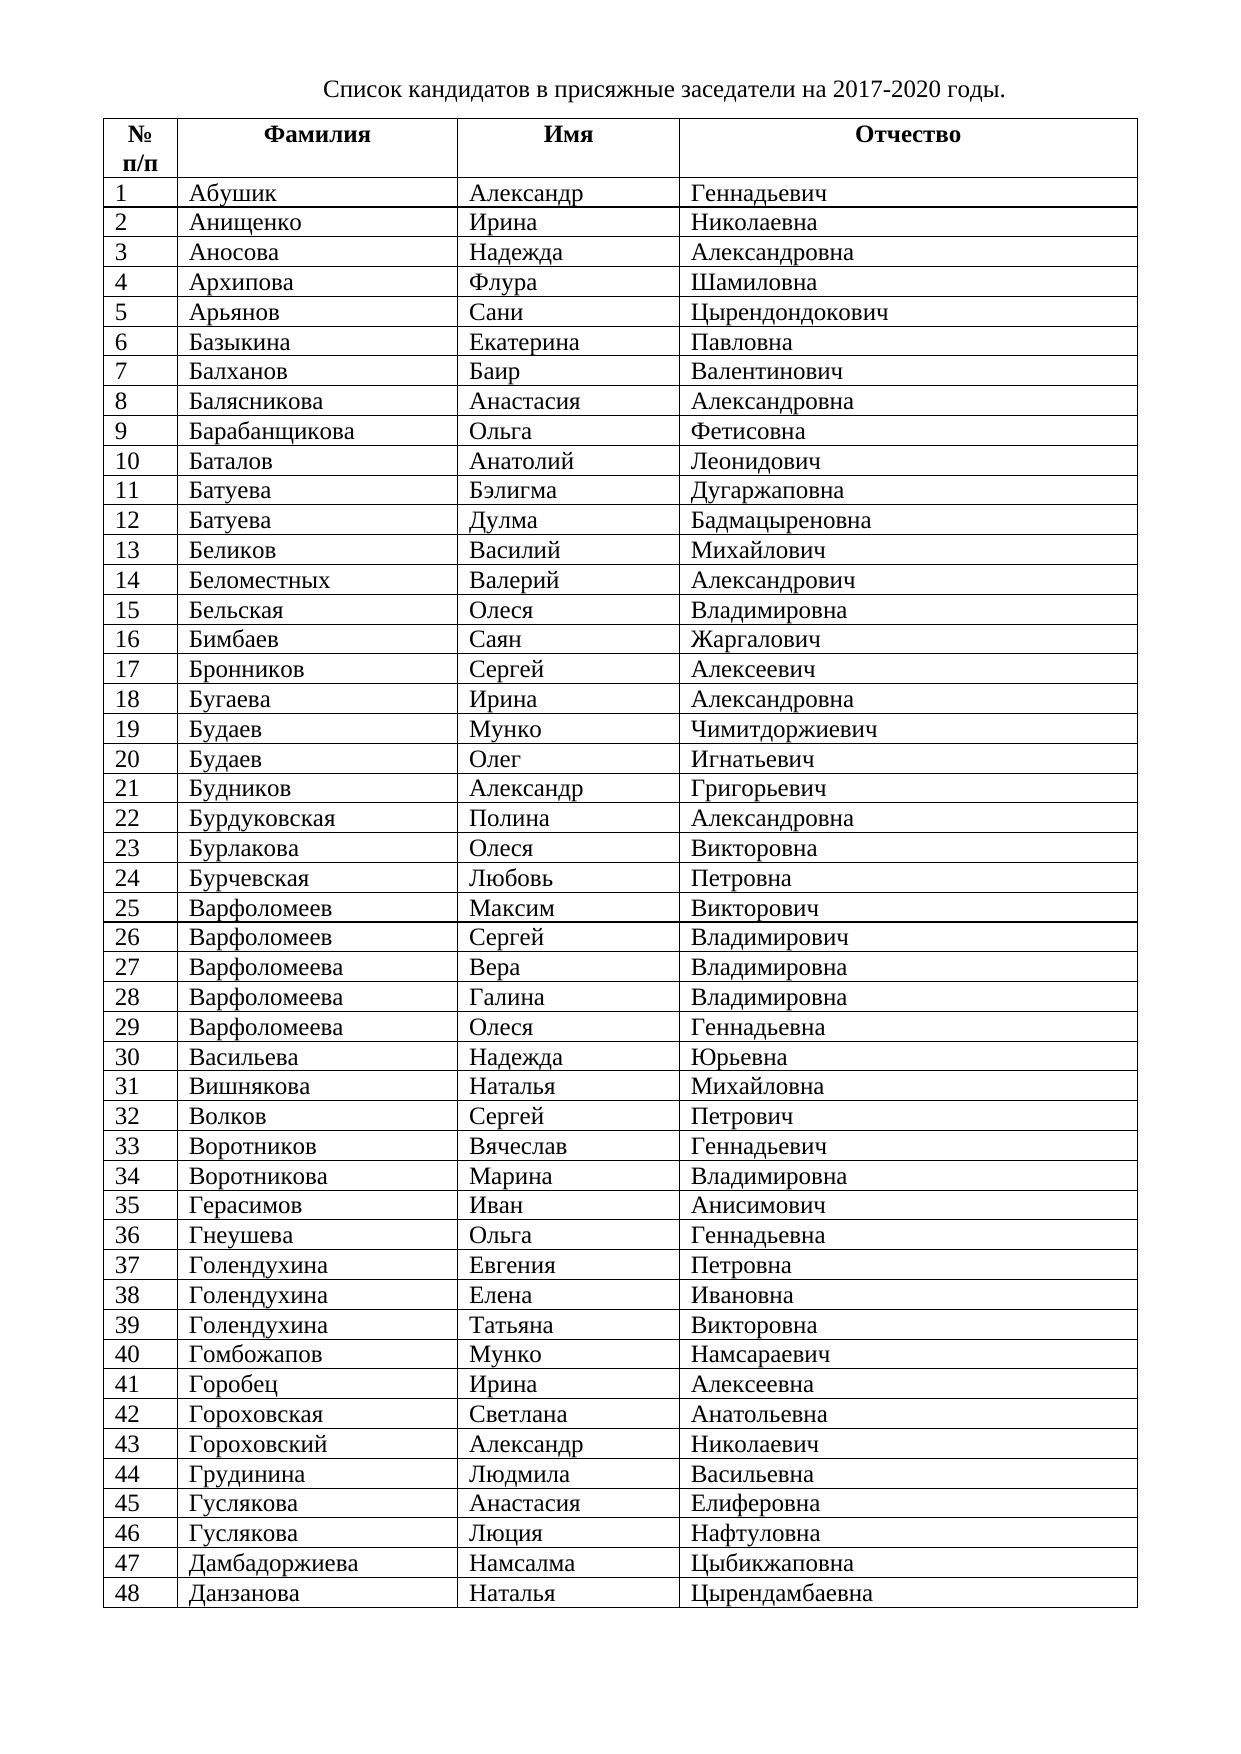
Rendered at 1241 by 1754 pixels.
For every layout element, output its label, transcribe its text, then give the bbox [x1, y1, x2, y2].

table_cell 9 [104, 416, 177, 445]
table_cell Чимитдоржиевич [680, 714, 1137, 743]
table_cell 29 [104, 1012, 177, 1041]
table_cell Волков [178, 1101, 457, 1130]
table_cell Варфоломеев [178, 923, 457, 951]
table_cell Владимировна [680, 1161, 1137, 1189]
table_cell Анастасия [458, 386, 679, 415]
table_cell Гороховская [178, 1399, 457, 1428]
table_cell Геннадьевич [680, 1131, 1137, 1160]
table_cell Ольга [458, 1220, 679, 1249]
table_cell Надежда [458, 237, 679, 266]
table_cell Цырендамбаевна [680, 1578, 1137, 1607]
table_cell Ирина [458, 1369, 679, 1398]
table_cell Николаевич [680, 1429, 1137, 1458]
table_cell Голендухина [178, 1250, 457, 1279]
table_cell Павловна [680, 327, 1137, 355]
table_cell Людмила [458, 1459, 679, 1487]
table_cell Анастасия [458, 1489, 679, 1517]
table_cell 41 [104, 1369, 177, 1398]
table_cell Геннадьевна [680, 1220, 1137, 1249]
table_cell Бэлигма [458, 476, 679, 504]
table_cell 34 [104, 1161, 177, 1189]
table_cell 35 [104, 1191, 177, 1219]
table_cell Беломестных [178, 565, 457, 594]
table_cell Геннадьевич [680, 178, 1137, 206]
table_cell 44 [104, 1459, 177, 1487]
table_cell Викторовна [680, 1310, 1137, 1338]
table_cell Васильева [178, 1042, 457, 1070]
table_cell Ирина [458, 684, 679, 713]
table_cell 48 [104, 1578, 177, 1607]
table_cell 15 [104, 595, 177, 623]
table_cell Григорьевич [680, 774, 1137, 802]
table_cell Анисимович [680, 1191, 1137, 1219]
table_cell Марина [458, 1161, 679, 1189]
table_cell Викторович [680, 893, 1137, 921]
table_cell Юрьевна [680, 1042, 1137, 1070]
table_cell 13 [104, 535, 177, 564]
table_cell Будаев [178, 744, 457, 772]
table_cell Александровна [680, 684, 1137, 713]
table_cell Леонидович [680, 446, 1137, 474]
table_cell Владимировна [680, 595, 1137, 623]
table_cell 14 [104, 565, 177, 594]
table_cell Будников [178, 774, 457, 802]
table_cell Петровна [680, 1250, 1137, 1279]
table_cell Игнатьевич [680, 744, 1137, 772]
table_cell Флура [458, 267, 679, 296]
table_cell Александровна [680, 386, 1137, 415]
table_header Фамилия [178, 119, 457, 177]
table_cell Гнеушева [178, 1220, 457, 1249]
table_cell Жаргалович [680, 625, 1137, 653]
table_header Отчество [680, 119, 1137, 177]
table_cell Гороховский [178, 1429, 457, 1458]
table_cell Воротников [178, 1131, 457, 1160]
table_cell Владимировна [680, 982, 1137, 1011]
table_cell Сергей [458, 1101, 679, 1130]
table_cell Петровна [680, 863, 1137, 892]
table_cell Голендухина [178, 1310, 457, 1338]
table_cell Батуева [178, 476, 457, 504]
table_cell Валерий [458, 565, 679, 594]
table_cell 19 [104, 714, 177, 743]
table_cell 36 [104, 1220, 177, 1249]
table_cell Викторовна [680, 833, 1137, 862]
table_cell Варфоломеев [178, 893, 457, 921]
table_cell 32 [104, 1101, 177, 1130]
table_cell 3 [104, 237, 177, 266]
table_cell Михайлович [680, 535, 1137, 564]
table_cell Олег [458, 744, 679, 772]
table_cell Анищенко [178, 208, 457, 236]
table_cell Наталья [458, 1578, 679, 1607]
table_cell 23 [104, 833, 177, 862]
table_cell 39 [104, 1310, 177, 1338]
table_cell Александрович [680, 565, 1137, 594]
table_cell 4 [104, 267, 177, 296]
table_cell 24 [104, 863, 177, 892]
table_cell Гуслякова [178, 1518, 457, 1547]
table_cell 46 [104, 1518, 177, 1547]
table_cell Любовь [458, 863, 679, 892]
table_cell 40 [104, 1340, 177, 1368]
table_cell Ивановна [680, 1280, 1137, 1309]
table_cell Цырендондокович [680, 297, 1137, 326]
table_cell Олеся [458, 595, 679, 623]
table_cell Сани [458, 297, 679, 326]
table_cell Валентинович [680, 356, 1137, 385]
table_cell Варфоломеева [178, 982, 457, 1011]
table_cell Баталов [178, 446, 457, 474]
table_cell 10 [104, 446, 177, 474]
table_cell Фетисовна [680, 416, 1137, 445]
table_cell Василий [458, 535, 679, 564]
table_cell Мунко [458, 714, 679, 743]
table_cell Елена [458, 1280, 679, 1309]
table_cell Горобец [178, 1369, 457, 1398]
table_cell Намсараевич [680, 1340, 1137, 1368]
table_cell Вишнякова [178, 1071, 457, 1100]
table_cell Беликов [178, 535, 457, 564]
table_cell 27 [104, 952, 177, 981]
table_cell Грудинина [178, 1459, 457, 1487]
table_cell Шамиловна [680, 267, 1137, 296]
table_cell Евгения [458, 1250, 679, 1279]
table_cell 17 [104, 654, 177, 683]
table_cell Бельская [178, 595, 457, 623]
table_cell Балясникова [178, 386, 457, 415]
table_cell Архипова [178, 267, 457, 296]
table_cell Дугаржаповна [680, 476, 1137, 504]
table_cell Екатерина [458, 327, 679, 355]
table_cell Цыбикжаповна [680, 1548, 1137, 1577]
table_cell Ирина [458, 208, 679, 236]
table_cell Варфоломеева [178, 952, 457, 981]
table_cell 26 [104, 923, 177, 951]
table_cell Воротникова [178, 1161, 457, 1189]
table_cell Владимировна [680, 952, 1137, 981]
table_cell Бурчевская [178, 863, 457, 892]
table_cell Александр [458, 774, 679, 802]
table_header № п/п [104, 119, 177, 177]
table_cell Михайловна [680, 1071, 1137, 1100]
table_cell Батуева [178, 505, 457, 534]
table_cell Наталья [458, 1071, 679, 1100]
table_cell Татьяна [458, 1310, 679, 1338]
table_cell 38 [104, 1280, 177, 1309]
table_cell 33 [104, 1131, 177, 1160]
table_cell Мунко [458, 1340, 679, 1368]
table_cell 18 [104, 684, 177, 713]
table_cell Галина [458, 982, 679, 1011]
table_cell Алексеевна [680, 1369, 1137, 1398]
table_cell Голендухина [178, 1280, 457, 1309]
table_cell Полина [458, 803, 679, 832]
table_cell Люция [458, 1518, 679, 1547]
table_cell Александровна [680, 237, 1137, 266]
table_cell Арьянов [178, 297, 457, 326]
table_cell Бугаева [178, 684, 457, 713]
table_cell Дулма [458, 505, 679, 534]
table_cell Данзанова [178, 1578, 457, 1607]
table_cell Вячеслав [458, 1131, 679, 1160]
table_cell Васильевна [680, 1459, 1137, 1487]
table_cell Нафтуловна [680, 1518, 1137, 1547]
table_cell 43 [104, 1429, 177, 1458]
table_cell Алексеевич [680, 654, 1137, 683]
table_cell 22 [104, 803, 177, 832]
table_cell 2 [104, 208, 177, 236]
table_cell Дамбадоржиева [178, 1548, 457, 1577]
table_cell Бимбаев [178, 625, 457, 653]
table_cell Светлана [458, 1399, 679, 1428]
table_cell 37 [104, 1250, 177, 1279]
table_cell 5 [104, 297, 177, 326]
table_cell Анатольевна [680, 1399, 1137, 1428]
table_cell Саян [458, 625, 679, 653]
table_cell Анатолий [458, 446, 679, 474]
table_cell Петрович [680, 1101, 1137, 1130]
table_cell Намсалма [458, 1548, 679, 1577]
table_cell 6 [104, 327, 177, 355]
table_cell 30 [104, 1042, 177, 1070]
table_cell Балханов [178, 356, 457, 385]
table_cell Сергей [458, 654, 679, 683]
table_cell Абушик [178, 178, 457, 206]
table_cell Владимирович [680, 923, 1137, 951]
table_cell Герасимов [178, 1191, 457, 1219]
table_cell 42 [104, 1399, 177, 1428]
table_cell Будаев [178, 714, 457, 743]
table_cell Иван [458, 1191, 679, 1219]
table_cell 1 [104, 178, 177, 206]
table_cell 12 [104, 505, 177, 534]
table_cell Николаевна [680, 208, 1137, 236]
table_cell 45 [104, 1489, 177, 1517]
table_cell Бронников [178, 654, 457, 683]
table_cell Елиферовна [680, 1489, 1137, 1517]
table_cell Сергей [458, 923, 679, 951]
table_cell 7 [104, 356, 177, 385]
table_cell Бадмацыреновна [680, 505, 1137, 534]
table_cell Базыкина [178, 327, 457, 355]
table_cell 28 [104, 982, 177, 1011]
table_cell Гомбожапов [178, 1340, 457, 1368]
table_cell 31 [104, 1071, 177, 1100]
table_cell Максим [458, 893, 679, 921]
table_cell Барабанщикова [178, 416, 457, 445]
table_cell Геннадьевна [680, 1012, 1137, 1041]
table_cell Бурдуковская [178, 803, 457, 832]
table_cell Александровна [680, 803, 1137, 832]
table_cell 8 [104, 386, 177, 415]
table_cell Александр [458, 1429, 679, 1458]
table_cell 21 [104, 774, 177, 802]
table_cell Варфоломеева [178, 1012, 457, 1041]
table_cell Гуслякова [178, 1489, 457, 1517]
table_cell Вера [458, 952, 679, 981]
table_cell 20 [104, 744, 177, 772]
table_cell Надежда [458, 1042, 679, 1070]
table_cell Бурлакова [178, 833, 457, 862]
table_header Имя [458, 119, 679, 177]
table_cell Баир [458, 356, 679, 385]
table_cell Олеся [458, 1012, 679, 1041]
table_cell 11 [104, 476, 177, 504]
table_cell 16 [104, 625, 177, 653]
table_cell Аносова [178, 237, 457, 266]
table_cell Олеся [458, 833, 679, 862]
table_cell 25 [104, 893, 177, 921]
table_cell Александр [458, 178, 679, 206]
table_cell Ольга [458, 416, 679, 445]
table_cell 47 [104, 1548, 177, 1577]
